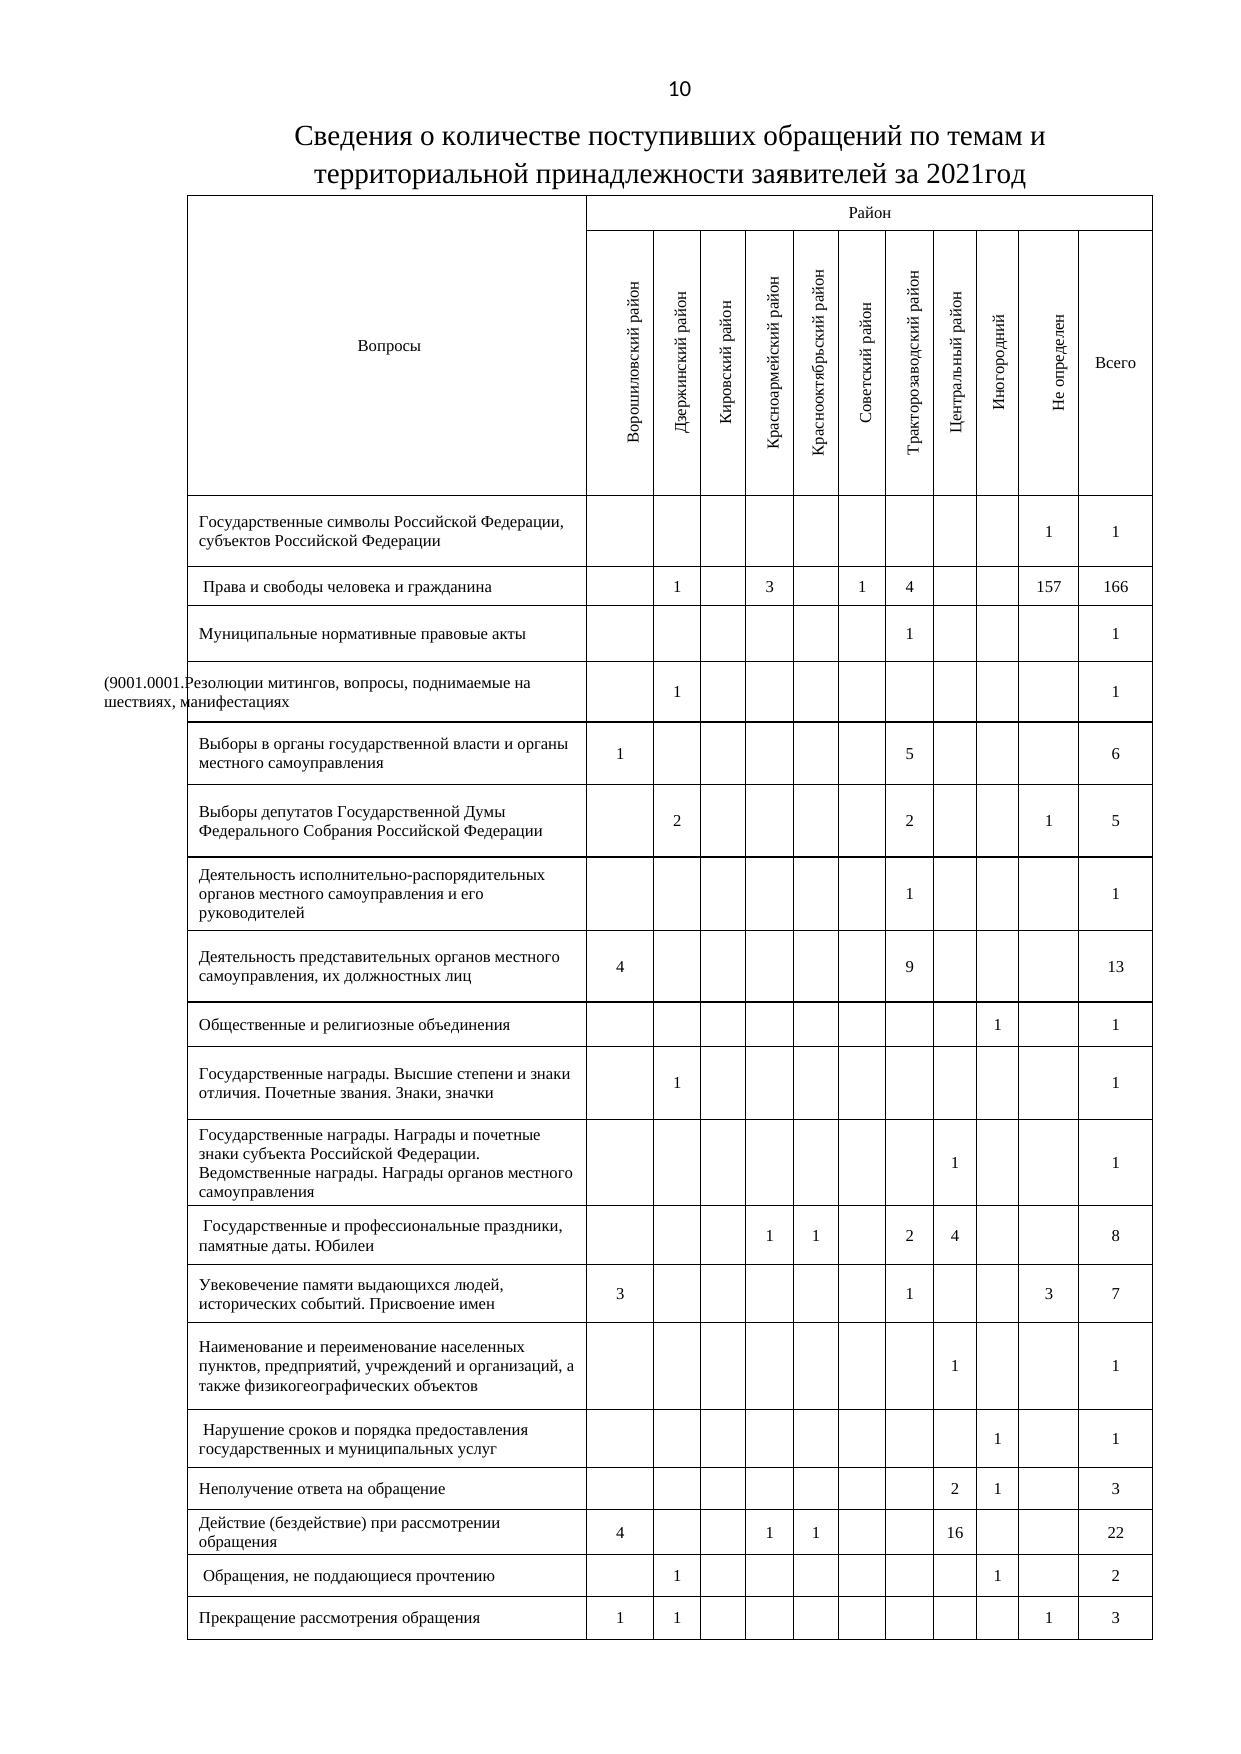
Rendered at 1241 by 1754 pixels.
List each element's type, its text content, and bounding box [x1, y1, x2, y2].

table_header Сведения о количестве поступивших обращений по темам и территориальной принадлежности заявителей за 2021год [176, 118, 1164, 1640]
